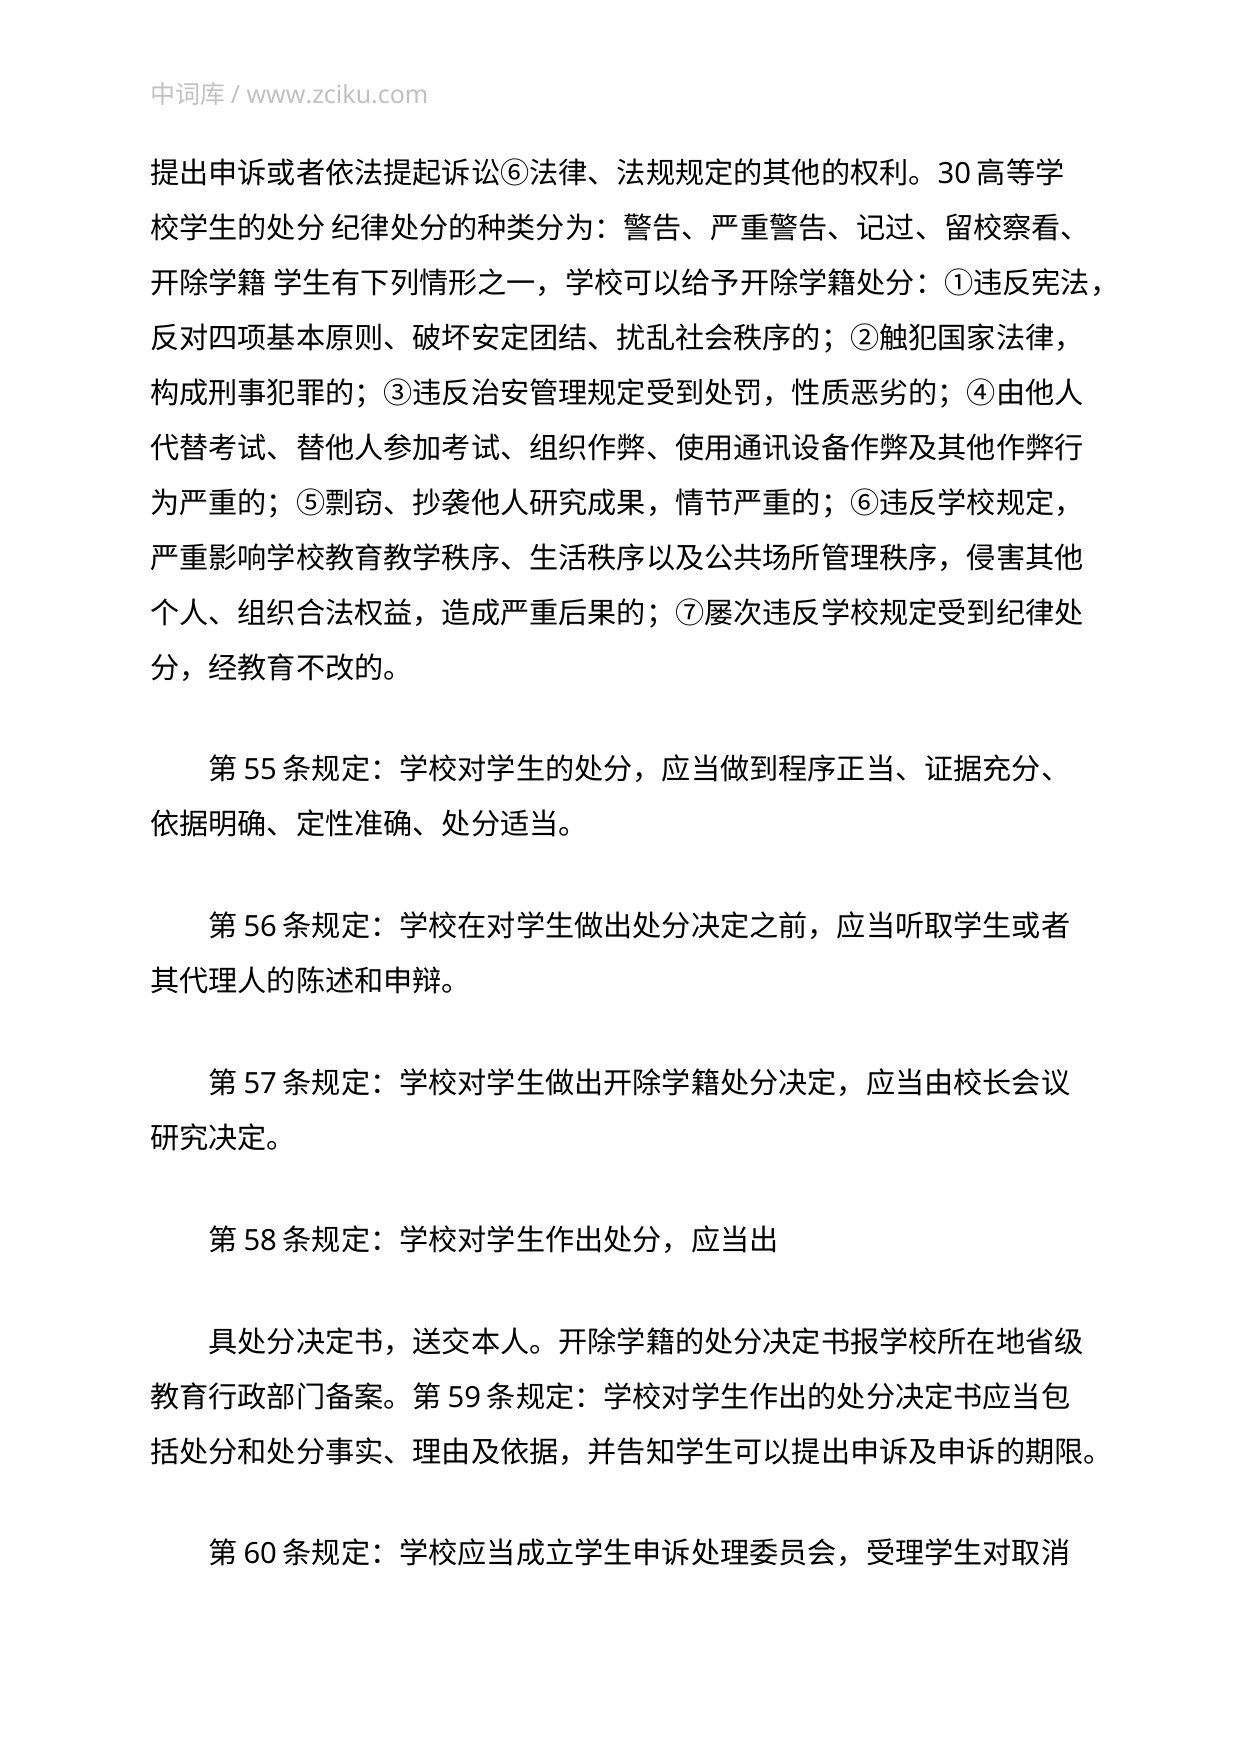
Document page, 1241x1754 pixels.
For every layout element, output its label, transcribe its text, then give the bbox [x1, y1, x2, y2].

text 具处分决定书，送交本人。开除学籍的处分决定书报学校所在地省级教育行政部门备案。第59条规定：学校对学生作出的处分决定书应当包括处分和处分事实、理由及依据，并告知学生可以提出申诉及申诉的期限。 [150, 1318, 1090, 1470]
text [150, 1530, 1090, 1572]
text 第55条规定：学校对学生的处分，应当做到程序正当、证据充分、依据明确、定性准确、处分适当。 [150, 746, 1090, 843]
text 第56条规定：学校在对学生做出处分决定之前，应当听取学生或者其代理人的陈述和申辩。 [150, 903, 1090, 1000]
text 第58条规定：学校对学生作出处分，应当出 [150, 1216, 1090, 1259]
text 第57条规定：学校对学生做出开除学籍处分决定，应当由校长会议研究决定。 [150, 1059, 1090, 1157]
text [150, 150, 1090, 686]
